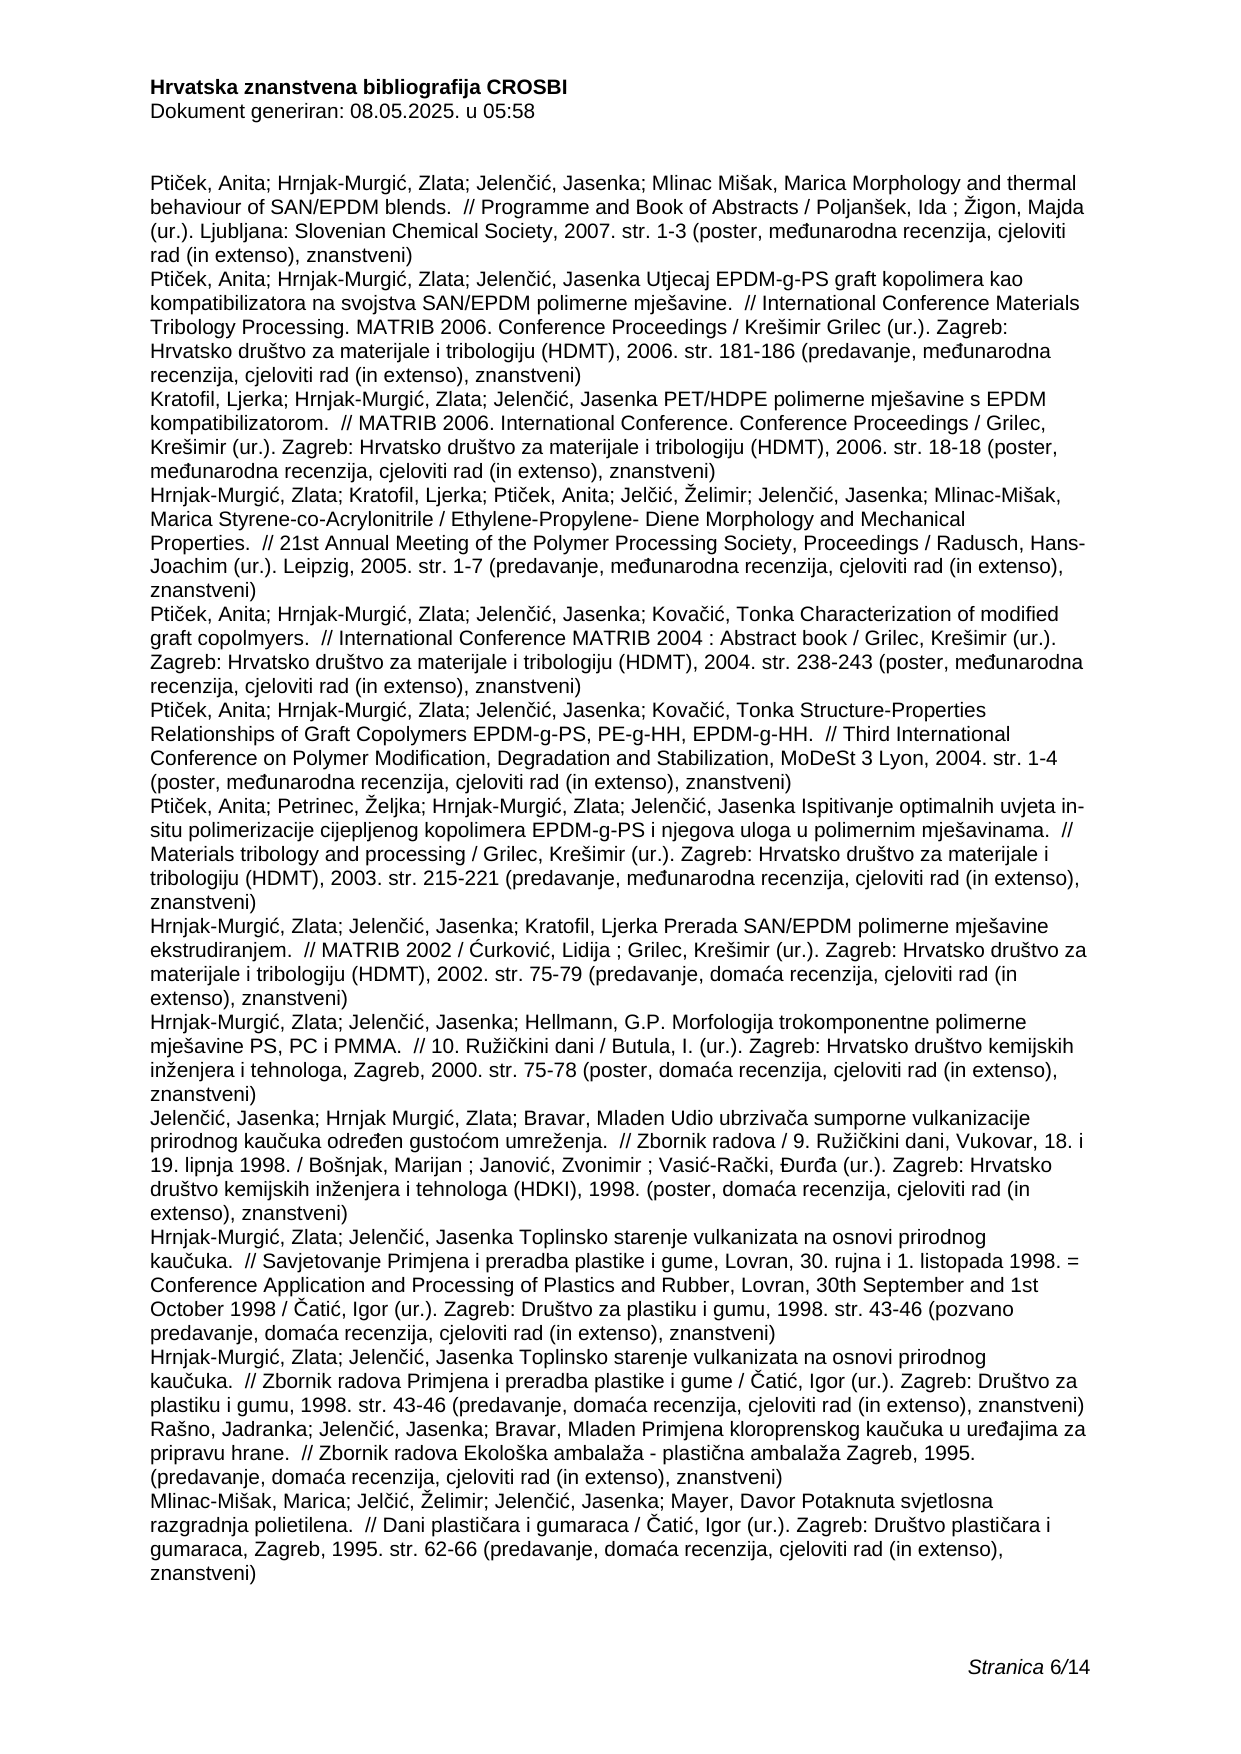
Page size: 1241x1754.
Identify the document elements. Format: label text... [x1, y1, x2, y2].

text Jelenčić, Jasenka; Hrnjak Murgić, Zlata; Bravar, Mladen [150, 1105, 1090, 1225]
text Kratofil, Ljerka; Hrnjak-Murgić, Zlata; Jelenčić, Jasenka [150, 387, 1090, 482]
text Ptiček, Anita; Hrnjak-Murgić, Zlata; Jelenčić, Jasenka; Kovačić, Tonka [150, 602, 1090, 698]
text Hrnjak-Murgić, Zlata; Jelenčić, Jasenka [150, 1345, 1090, 1417]
text Ptiček, Anita; Petrinec, Željka; Hrnjak-Murgić, Zlata; Jelenčić, Jasenka [150, 794, 1090, 914]
text Mlinac-Mišak, Marica; Jelčić, Želimir; Jelenčić, Jasenka; Mayer, Davor [150, 1489, 1090, 1584]
text Hrnjak-Murgić, Zlata; Kratofil, Ljerka; Ptiček, Anita; Jelčić, Želimir; Jelenčić, Jasenka; Mlinac-Mišak, Marica [150, 482, 1090, 602]
text Ptiček, Anita; Hrnjak-Murgić, Zlata; Jelenčić, Jasenka [150, 267, 1090, 387]
text Hrnjak-Murgić, Zlata; Jelenčić, Jasenka; Hellmann, G.P. [150, 1009, 1090, 1105]
text Rašno, Jadranka; Jelenčić, Jasenka; Bravar, Mladen [150, 1417, 1090, 1489]
text Ptiček, Anita; Hrnjak-Murgić, Zlata; Jelenčić, Jasenka; Kovačić, Tonka [150, 698, 1090, 794]
text Hrnjak-Murgić, Zlata; Jelenčić, Jasenka; Kratofil, Ljerka [150, 914, 1090, 1009]
text Ptiček, Anita; Hrnjak-Murgić, Zlata; Jelenčić, Jasenka; Mlinac Mišak, Marica [150, 171, 1090, 267]
text Hrnjak-Murgić, Zlata; Jelenčić, Jasenka [150, 1225, 1090, 1345]
